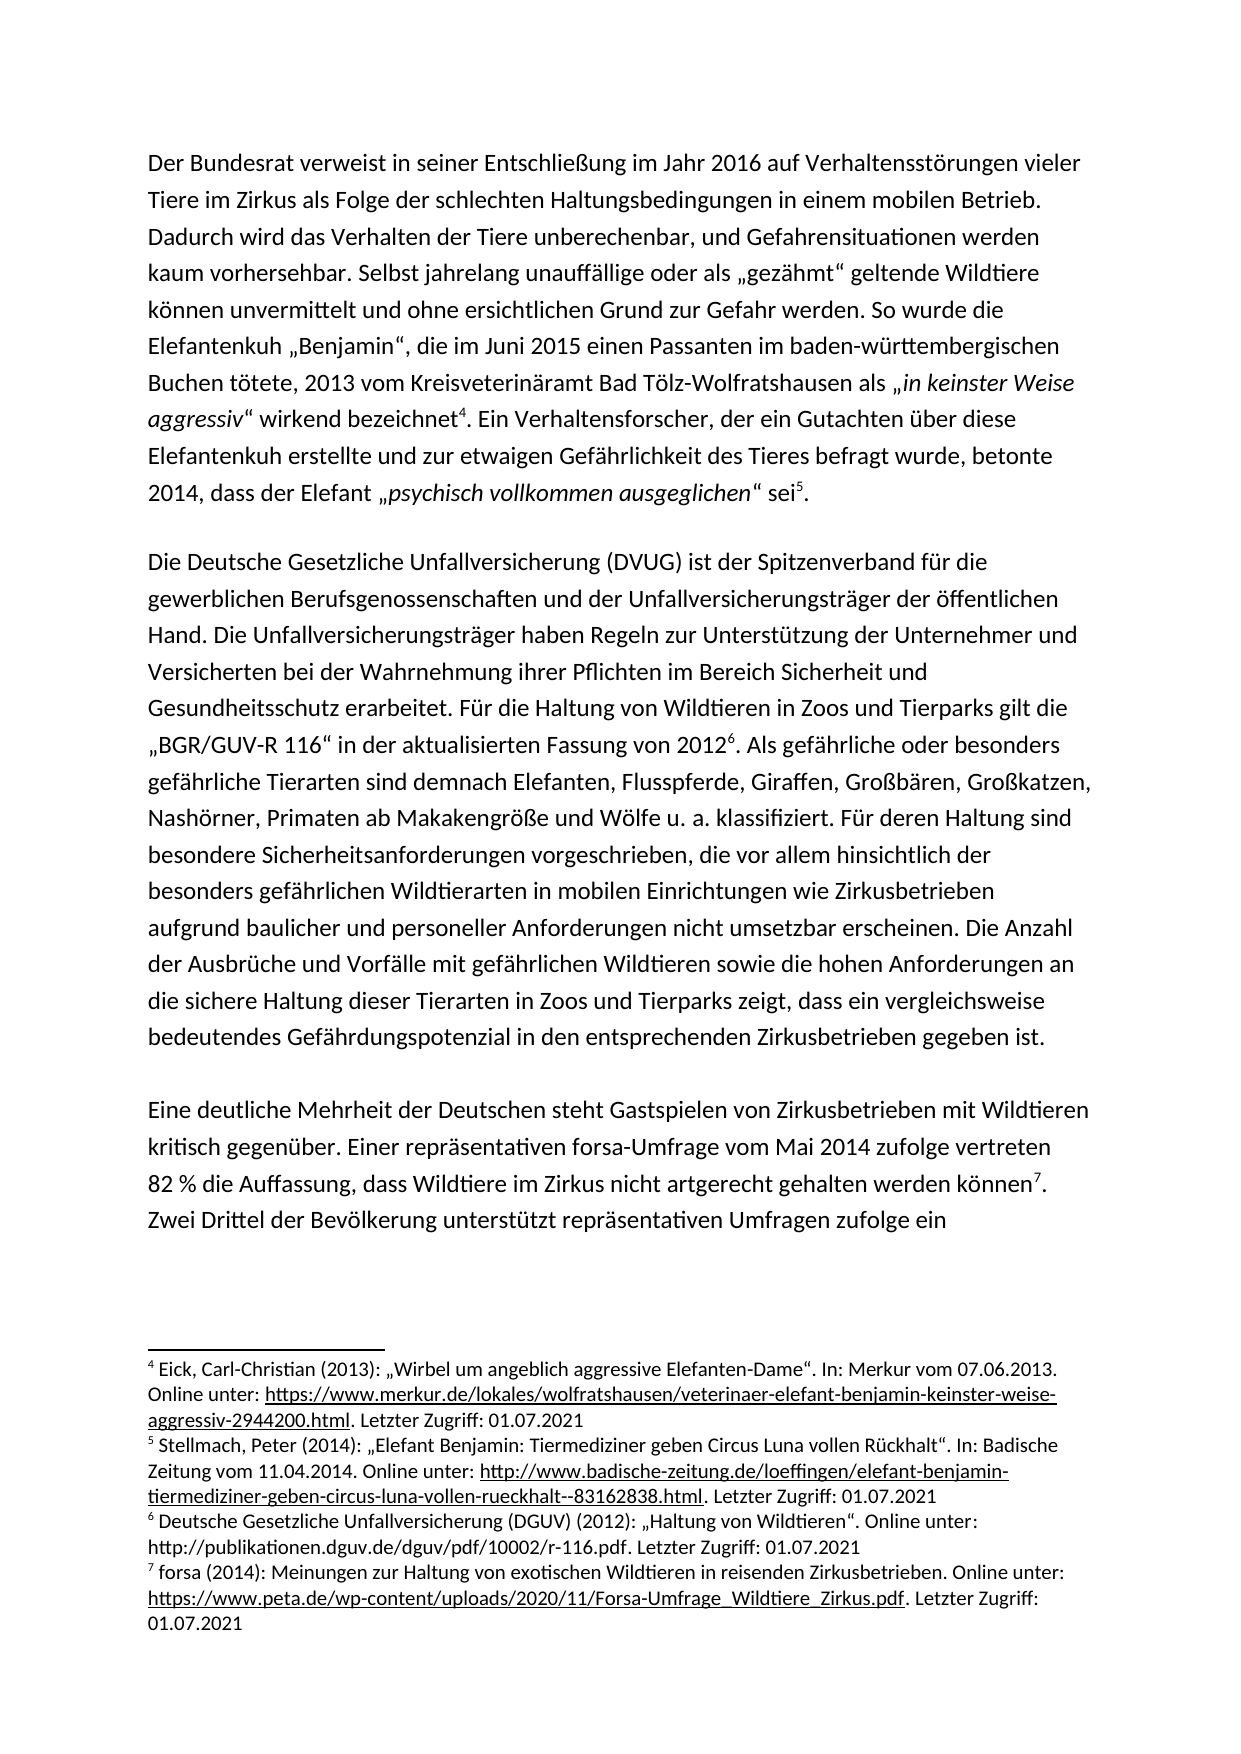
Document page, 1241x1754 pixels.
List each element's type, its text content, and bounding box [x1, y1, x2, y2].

text Der Bundesrat verweist in seiner Entschließung im Jahr 2016 auf Verhaltensstörungen vieler Tiere im Zirkus als Folge der schlechten Haltungsbedingungen in einem mobilen Betrieb. Dadurch wird das Verhalten der Tiere unberechenbar, und Gefahrensituationen werden kaum vorhersehbar. Selbst jahrelang unauffällige oder als „gezähmt“ geltende Wildtiere können unvermittelt und ohne ersichtlichen Grund zur Gefahr werden. So wurde die Elefantenkuh „Benjamin“, die im Juni 2015 einen Passanten im baden-württembergischen Buchen tötete, 2013 vom Kreisveterinäramt Bad Tölz-Wolfratshausen als „in keinster Weise aggressiv“ wirkend bezeichnet. Ein Verhaltensforscher, der ein Gutachten über diese Elefantenkuh erstellte und zur etwaigen Gefährlichkeit des Tieres befragt wurde, betonte 2014, dass der Elefant „psychisch vollkommen ausgeglichen“ sei. [148, 148, 1093, 541]
text Die Deutsche Gesetzliche Unfallversicherung (DVUG) ist der Spitzenverband für die gewerblichen Berufsgenossenschaften und der Unfallversicherungsträger der öffentlichen Hand. Die Unfallversicherungsträger haben Regeln zur Unterstützung der Unternehmer und Versicherten bei der Wahrnehmung ihrer Pflichten im Bereich Sicherheit und Gesundheitsschutz erarbeitet. Für die Haltung von Wildtieren in Zoos und Tierparks gilt die „BGR/GUV-R 116“ in der aktualisierten Fassung von 2012. Als gefährliche oder besonders gefährliche Tierarten sind demnach Elefanten, Flusspferde, Giraffen, Großbären, Großkatzen, Nashörner, Primaten ab Makakengröße und Wölfe u. a. klassifiziert. Für deren Haltung sind besondere Sicherheitsanforderungen vorgeschrieben, die vor allem hinsichtlich der besonders gefährlichen Wildtierarten in mobilen Einrichtungen wie Zirkusbetrieben aufgrund baulicher und personeller Anforderungen nicht umsetzbar erscheinen. Die Anzahl der Ausbrüche und Vorfälle mit gefährlichen Wildtieren sowie die hohen Anforderungen an die sichere Haltung dieser Tierarten in Zoos und Tierparks zeigt, dass ein vergleichsweise bedeutendes Gefährdungspotenzial in den entsprechenden Zirkusbetrieben gegeben ist. [148, 546, 1093, 1052]
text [148, 1058, 1093, 1235]
